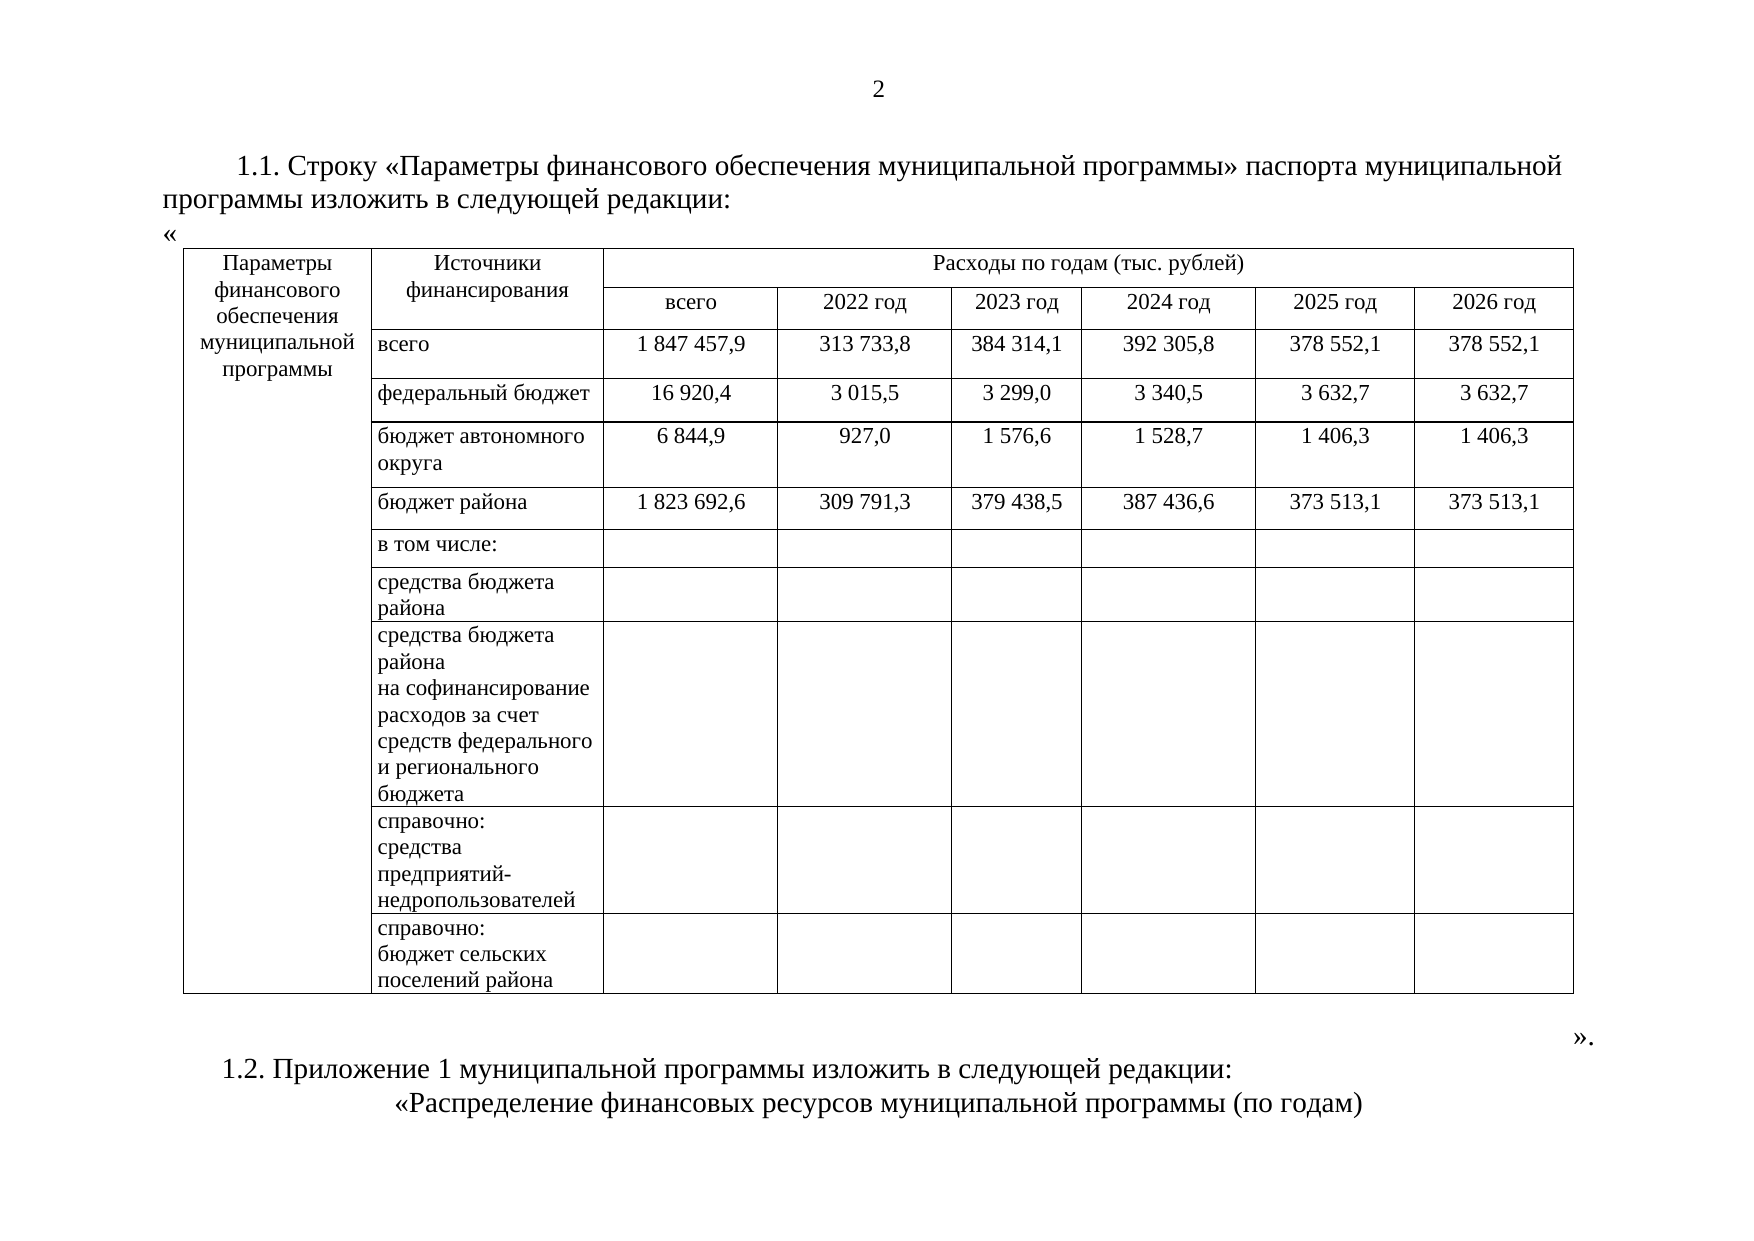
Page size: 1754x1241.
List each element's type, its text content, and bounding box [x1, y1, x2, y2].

table_cell [1256, 622, 1414, 806]
table_cell [952, 622, 1081, 806]
table_cell 3 015,5 [778, 379, 951, 421]
table_cell 1 823 692,6 [604, 488, 777, 528]
table_cell 309 791,3 [778, 488, 951, 528]
table_cell 1 528,7 [1082, 423, 1255, 487]
table_cell федеральный бюджет [372, 379, 603, 421]
table_cell 1 847 457,9 [604, 330, 777, 378]
table_cell [604, 530, 777, 567]
table_cell [1256, 807, 1414, 912]
table_cell [778, 807, 951, 912]
table_cell [1082, 914, 1255, 993]
text 1.2. Приложение 1 муниципальной программы изложить в следующей редакции: [162, 1051, 1595, 1085]
table_cell [952, 807, 1081, 912]
table_cell 3 632,7 [1256, 379, 1414, 421]
table_cell [778, 530, 951, 567]
table_cell 2022 год [778, 288, 951, 329]
table_cell [952, 568, 1081, 621]
table_cell 1 406,3 [1415, 423, 1573, 487]
table_cell 384 314,1 [952, 330, 1081, 378]
table_cell 387 436,6 [1082, 488, 1255, 528]
table_cell [1082, 622, 1255, 806]
table_cell 2025 год [1256, 288, 1414, 329]
table_cell [778, 622, 951, 806]
table_cell [1415, 568, 1573, 621]
table_cell 373 513,1 [1415, 488, 1573, 528]
table_cell всего [604, 288, 777, 329]
table_cell 3 299,0 [952, 379, 1081, 421]
table_cell средства бюджета района [445, 568, 603, 621]
table_cell 927,0 [778, 423, 951, 487]
table_cell [1082, 530, 1255, 567]
table_cell [778, 914, 951, 993]
table_cell 378 552,1 [1256, 330, 1414, 378]
table_cell [1256, 914, 1414, 993]
table_cell [778, 568, 951, 621]
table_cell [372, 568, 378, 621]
table_cell 373 513,1 [1256, 488, 1414, 528]
text 1.1. Строку «Параметры финансового обеспечения муниципальной программы» паспорта муниципальной программы изложить в следующей редакции: [162, 148, 1595, 215]
table_cell 16 920,4 [604, 379, 777, 421]
table_cell средства бюджета района на софинансирование расходов за счет средств федерального и регионального бюджета [372, 622, 603, 806]
text «Распределение финансовых ресурсов муниципальной программы (по годам) [162, 1085, 1595, 1118]
table_cell [1082, 568, 1255, 621]
table_header Источники финансирования [372, 249, 603, 329]
table_cell [1256, 568, 1414, 621]
table_cell [1415, 530, 1573, 567]
table_cell 378 552,1 [1415, 330, 1573, 378]
table_cell бюджет района [372, 488, 603, 528]
table_cell всего [372, 330, 603, 378]
table_cell 2024 год [1082, 288, 1255, 329]
table_cell 1 406,3 [1256, 423, 1414, 487]
table_cell [1415, 622, 1573, 806]
table_cell [604, 622, 777, 806]
table_cell [1415, 807, 1573, 912]
text ». [162, 1018, 1595, 1051]
table_header Параметры финансового обеспечения муниципальной программы [184, 249, 371, 993]
table_cell 6 844,9 [604, 423, 777, 487]
table_cell 2026 год [1415, 288, 1573, 329]
table_cell [604, 914, 777, 993]
table_cell 3 632,7 [1415, 379, 1573, 421]
table_cell 313 733,8 [778, 330, 951, 378]
table_cell в том числе: [372, 530, 603, 567]
table_header Расходы по годам (тыс. рублей) [604, 249, 1573, 287]
table_cell [1256, 530, 1414, 567]
table_cell [952, 914, 1081, 993]
table_cell справочно: средства предприятий-недропользователей [372, 807, 603, 912]
table_cell 3 340,5 [1082, 379, 1255, 421]
table_cell бюджет автономного округа [372, 423, 603, 487]
table_cell 379 438,5 [952, 488, 1081, 528]
text « [162, 215, 1595, 248]
table_cell [952, 530, 1081, 567]
table_cell справочно: бюджет сельских поселений района [372, 914, 603, 993]
table_cell [604, 807, 777, 912]
table_cell [1082, 807, 1255, 912]
table_cell 2023 год [952, 288, 1081, 329]
table_cell [1415, 914, 1573, 993]
table_cell [604, 568, 777, 621]
table_cell 1 576,6 [952, 423, 1081, 487]
table_cell 392 305,8 [1082, 330, 1255, 378]
